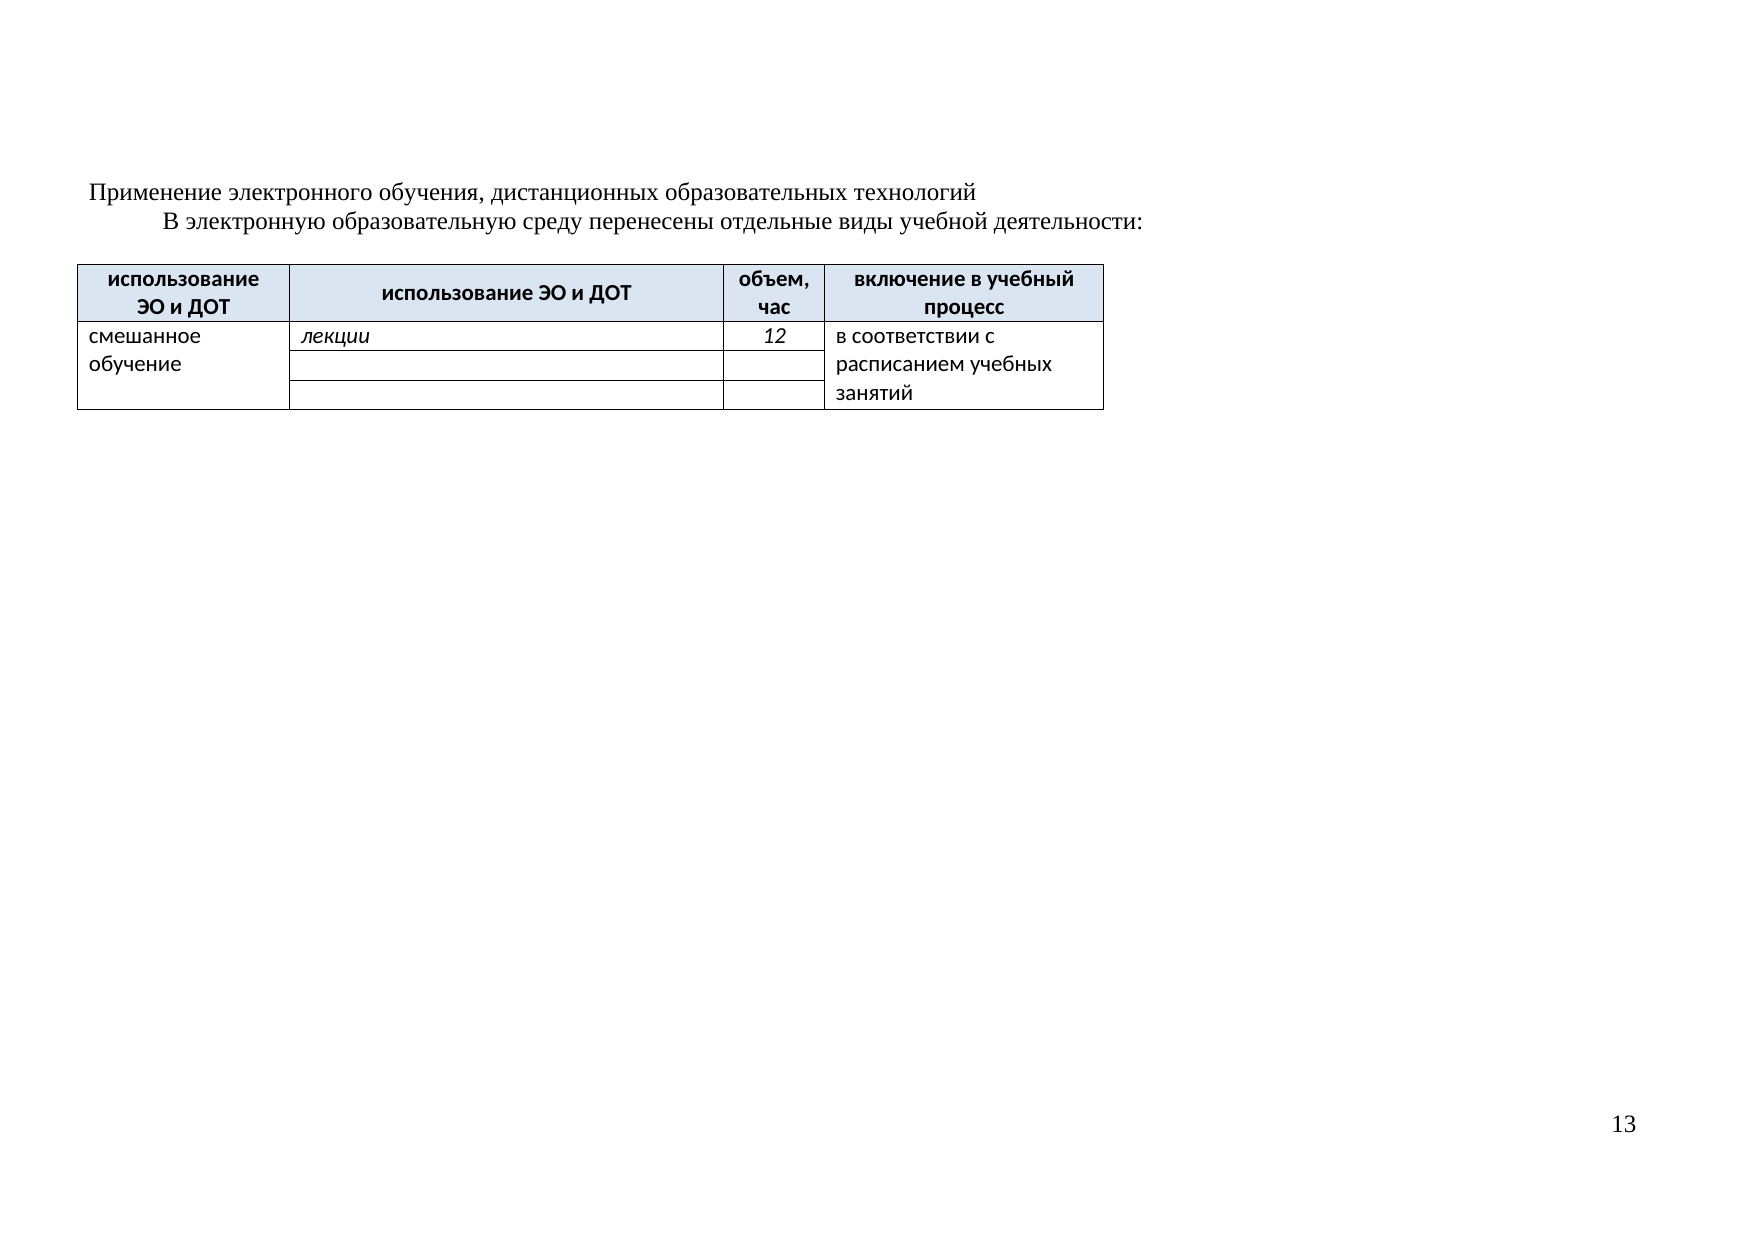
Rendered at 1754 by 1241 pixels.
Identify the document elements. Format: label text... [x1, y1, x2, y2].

table_cell [724, 351, 824, 379]
table_cell в соответствии с расписанием учебных занятий [825, 322, 1103, 409]
table_cell 12 [724, 322, 824, 350]
table_header использование ЭО и ДОТ [78, 265, 289, 321]
table_header включение в учебный процесс [825, 265, 1103, 321]
text В электронную образовательную среду перенесены отдельные виды учебной деятельности: [89, 206, 1636, 235]
table_cell смешанное обучение [78, 322, 289, 409]
table_cell [724, 381, 824, 409]
table_cell лекции [290, 322, 723, 350]
table_cell [290, 351, 723, 379]
table_cell [290, 381, 723, 409]
table_header использование ЭО и ДОТ [290, 265, 723, 321]
table_header объем, час [724, 265, 824, 321]
text Применение электронного обучения, дистанционных образовательных технологий [89, 177, 1636, 206]
